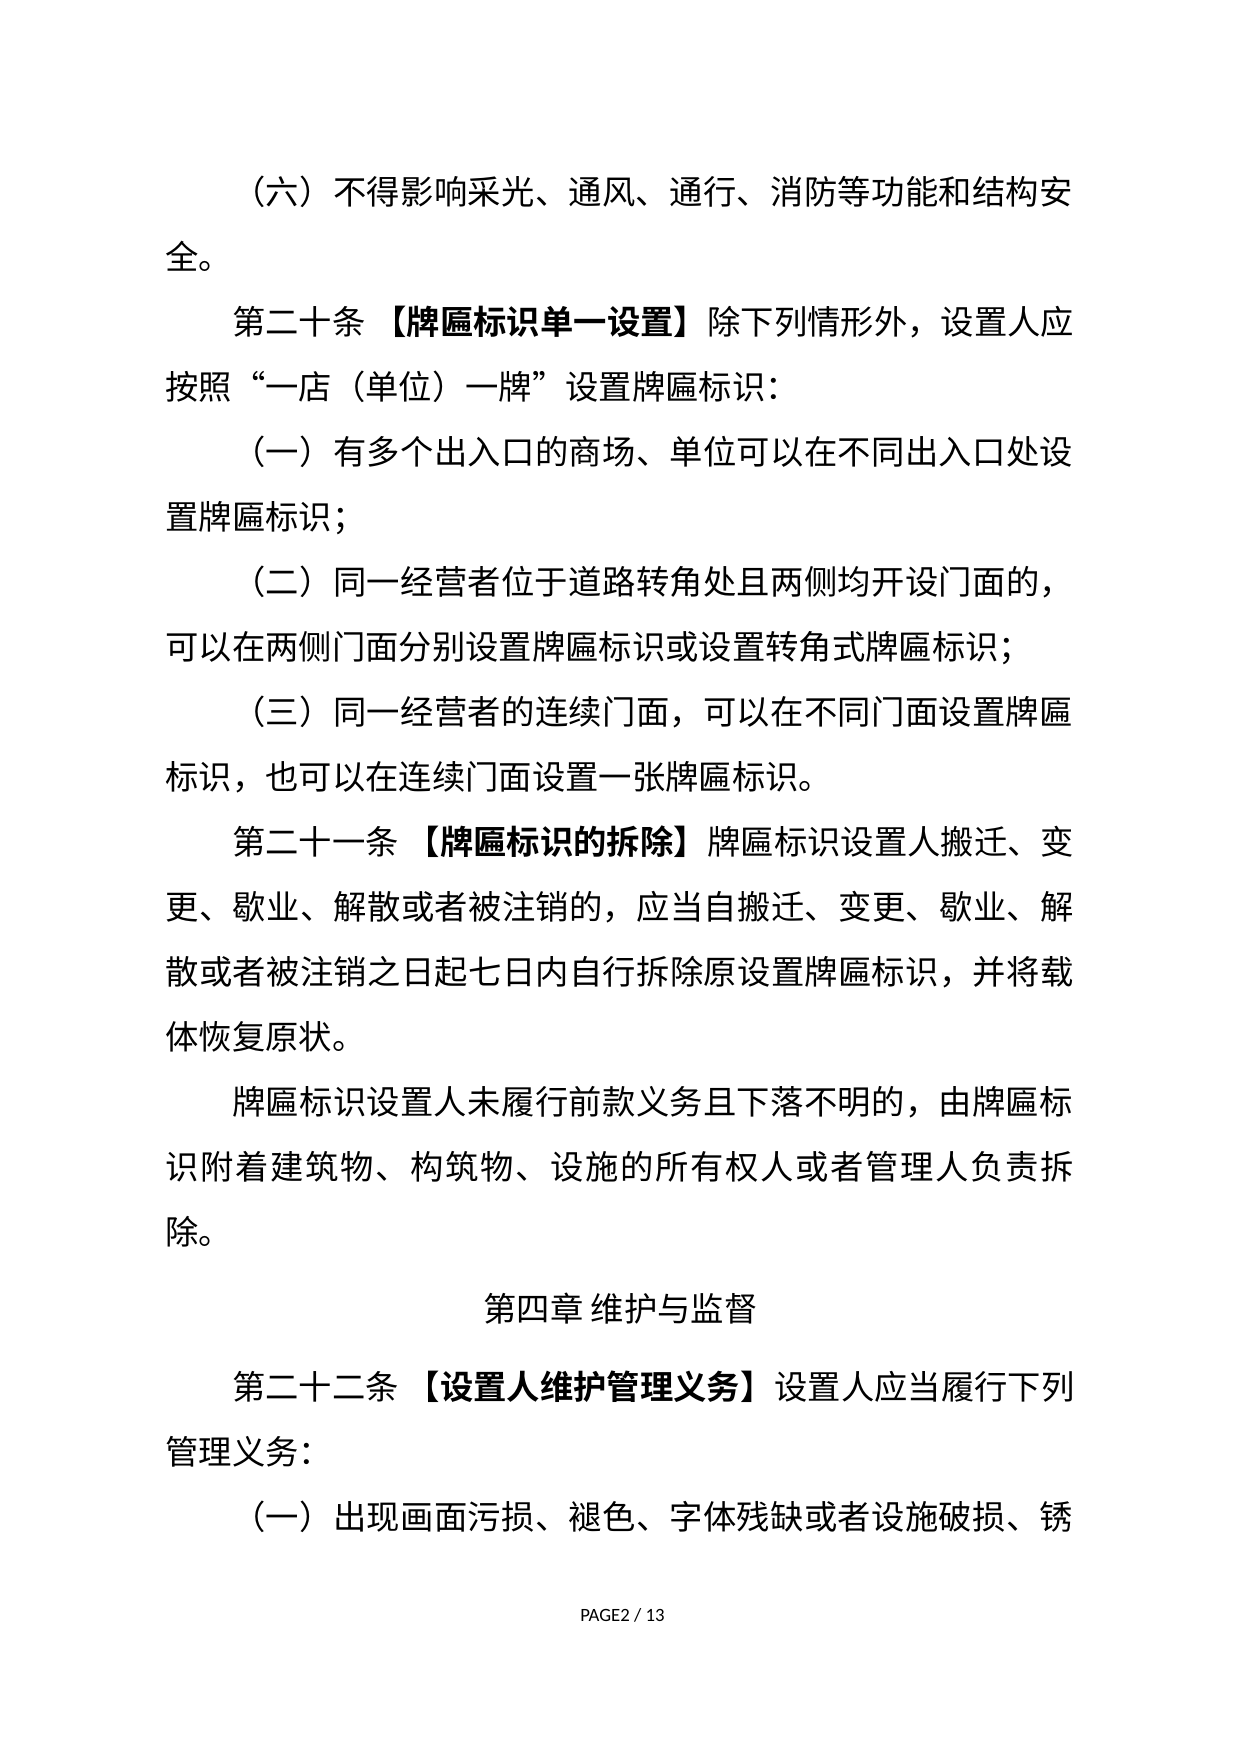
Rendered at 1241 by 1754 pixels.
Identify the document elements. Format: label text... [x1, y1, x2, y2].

text （二）同一经营者位于道路转角处且两侧均开设门面的，可以在两侧门面分别设置牌匾标识或设置转角式牌匾标识； [165, 547, 1075, 677]
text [165, 1482, 1075, 1547]
text 第四章 维护与监督 [165, 1275, 1075, 1340]
text （三）同一经营者的连续门面，可以在不同门面设置牌匾标识，也可以在连续门面设置一张牌匾标识。 [165, 677, 1075, 807]
text 第二十条 【牌匾标识单一设置】除下列情形外，设置人应按照“一店（单位）一牌”设置牌匾标识： [165, 287, 1075, 417]
text 第二十一条 【牌匾标识的拆除】牌匾标识设置人搬迁、变更、歇业、解散或者被注销的，应当自搬迁、变更、歇业、解散或者被注销之日起七日内自行拆除原设置牌匾标识，并将载体恢复原状。 [165, 807, 1075, 1067]
text 第二十二条 【设置人维护管理义务】设置人应当履行下列管理义务： [165, 1352, 1075, 1482]
text （六）不得影响采光、通风、通行、消防等功能和结构安全。 [165, 157, 1075, 287]
text 牌匾标识设置人未履行前款义务且下落不明的，由牌匾标识附着建筑物、构筑物、设施的所有权人或者管理人负责拆除。 [165, 1067, 1075, 1262]
text （一）有多个出入口的商场、单位可以在不同出入口处设置牌匾标识； [165, 417, 1075, 547]
